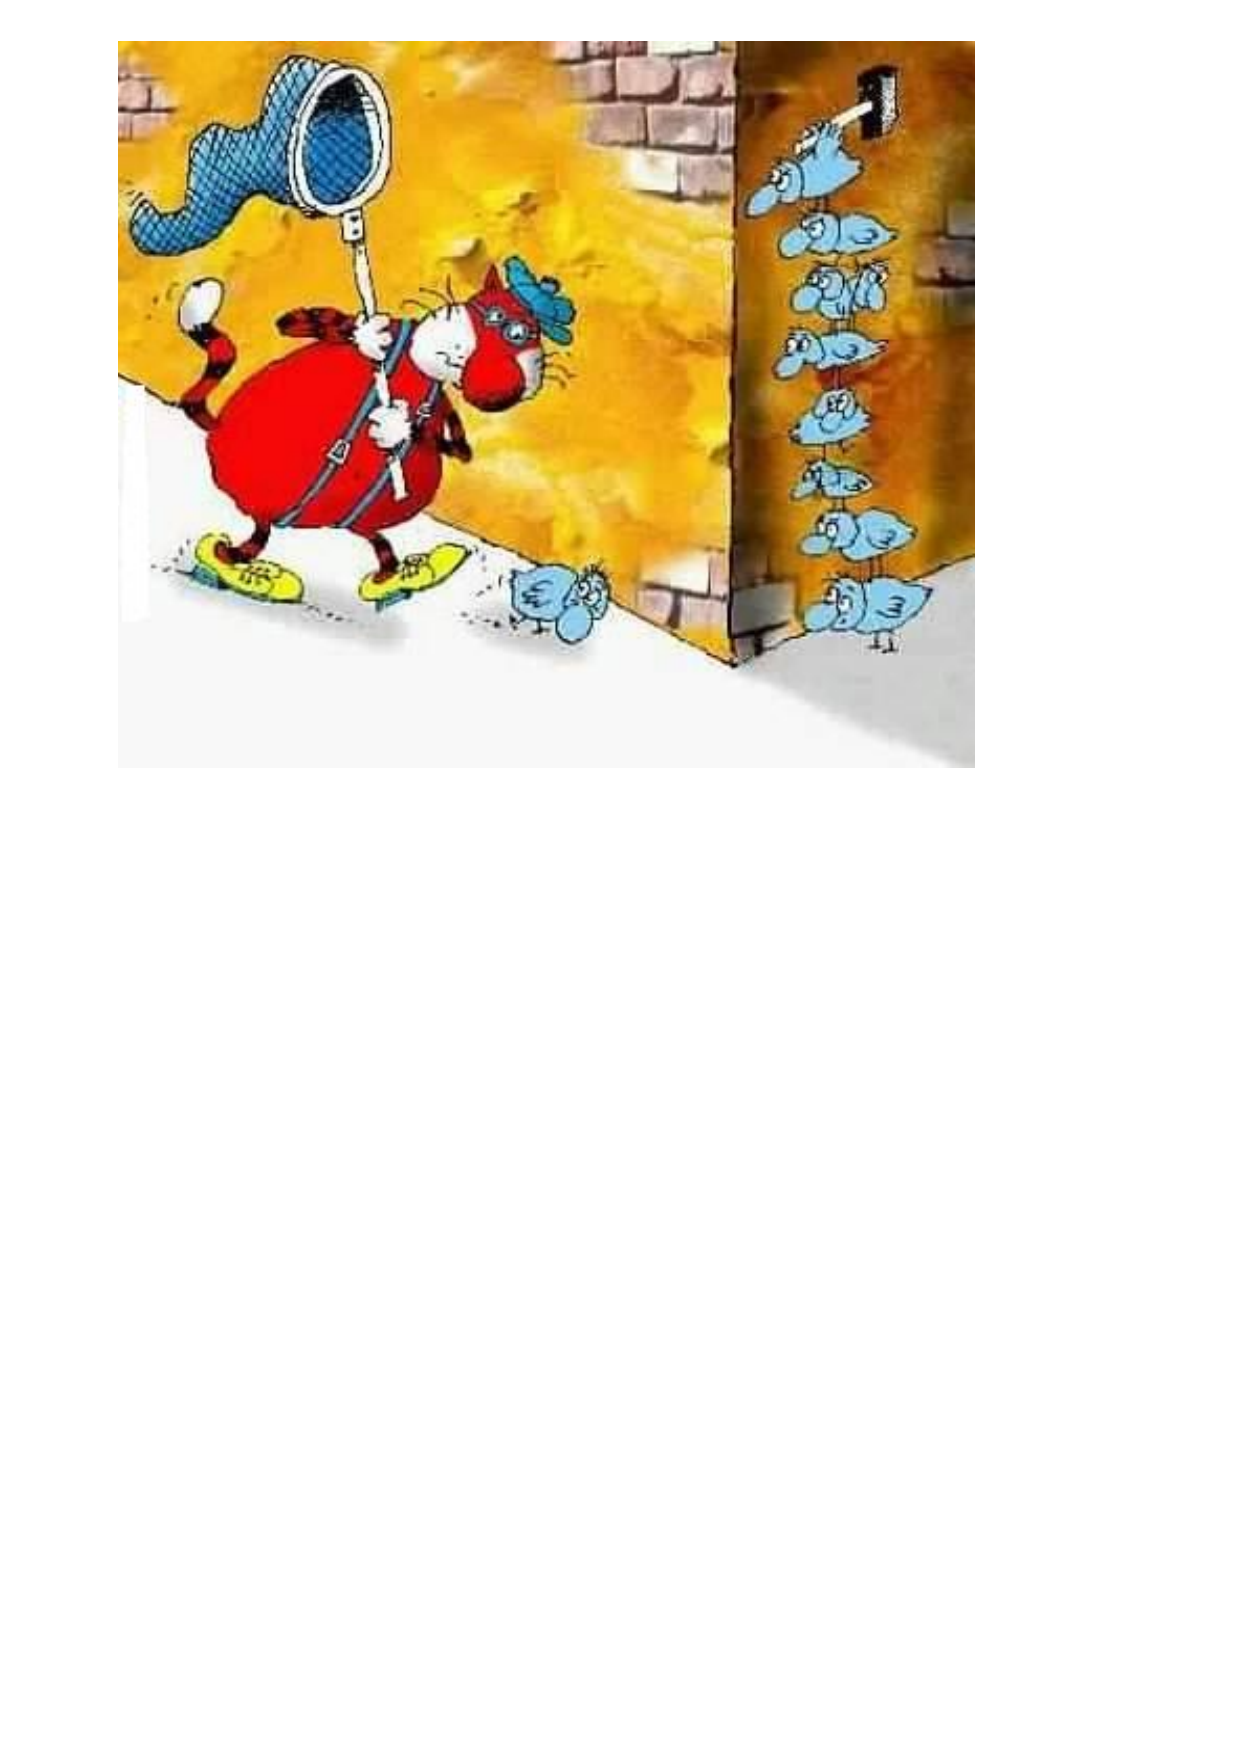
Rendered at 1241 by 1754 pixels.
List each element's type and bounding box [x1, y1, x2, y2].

picture [118, 41, 975, 768]
